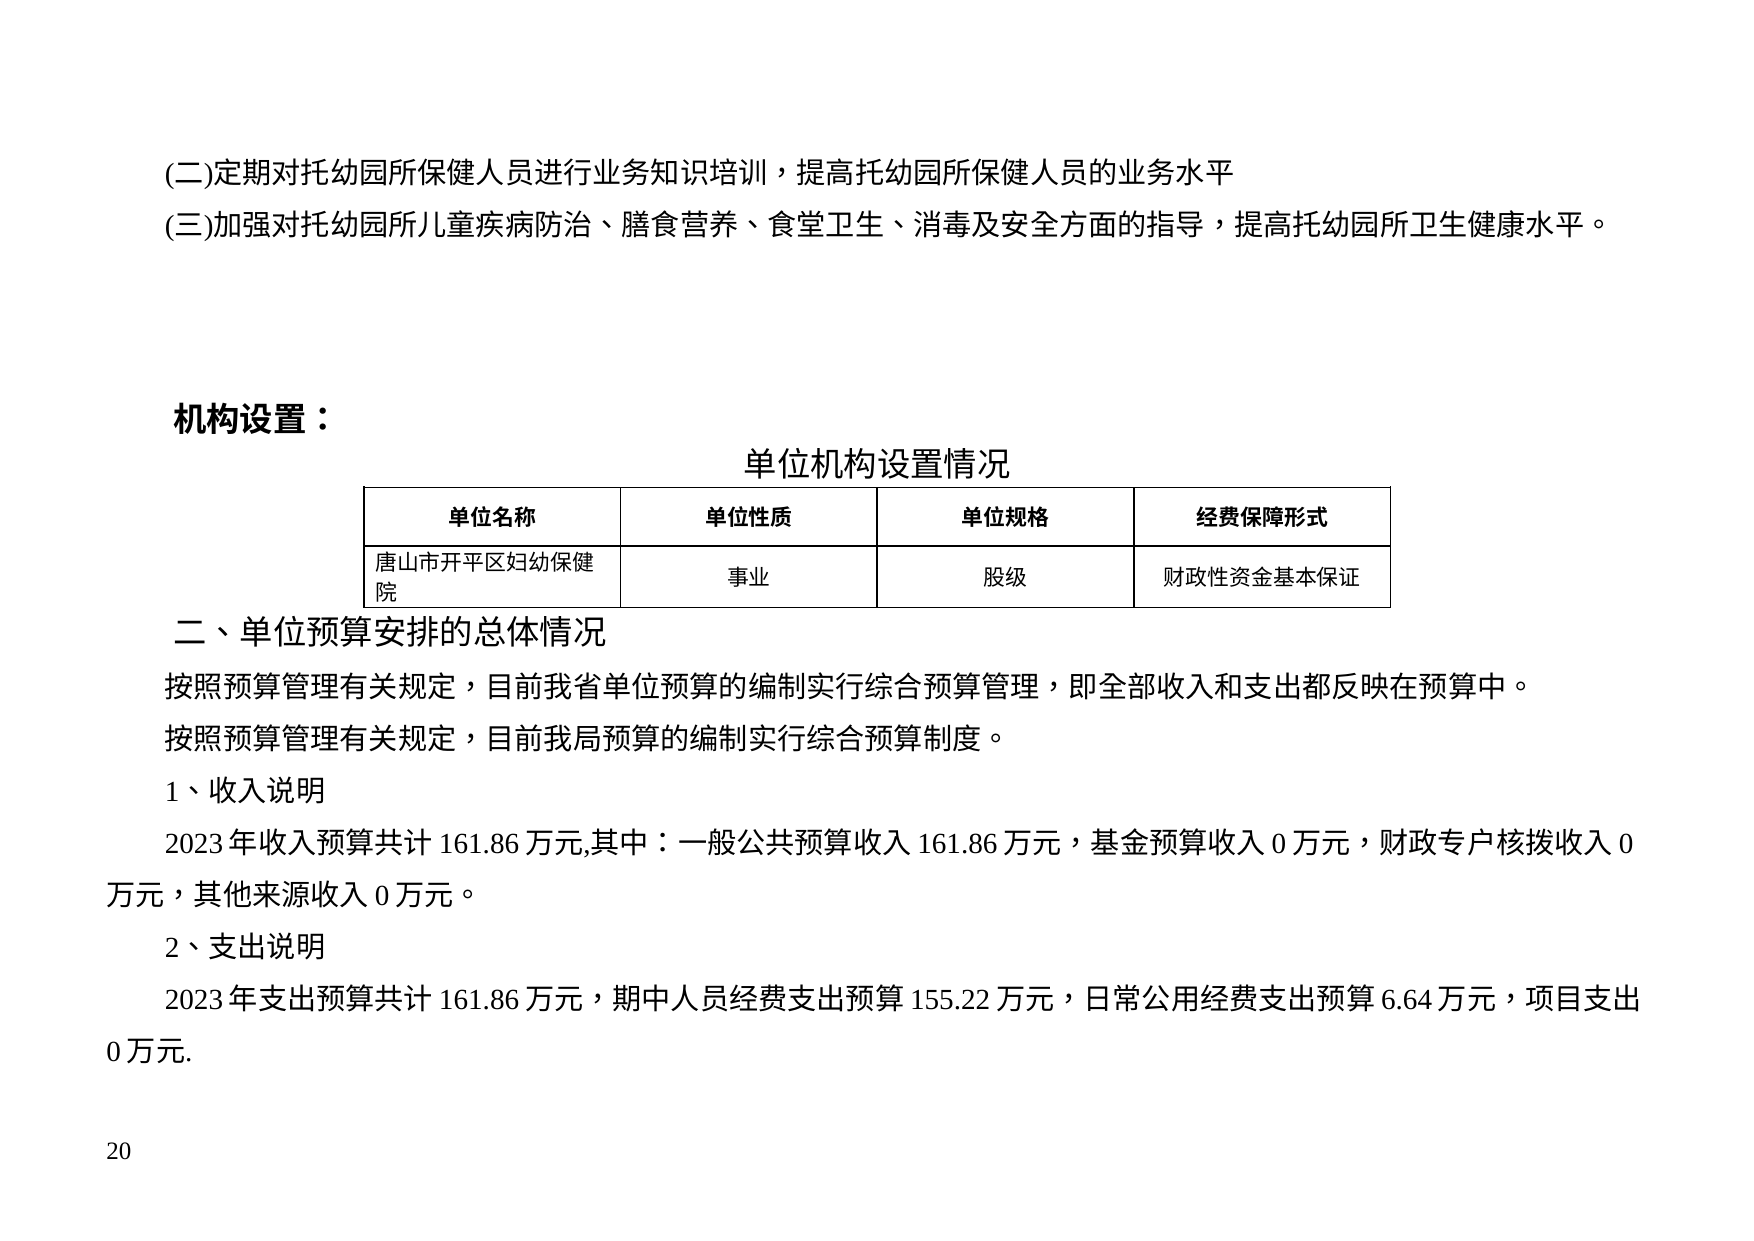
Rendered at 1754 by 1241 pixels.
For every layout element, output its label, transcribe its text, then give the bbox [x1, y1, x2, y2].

text 单位机构设置情况 [106, 441, 1648, 486]
text 按照预算管理有关规定，目前我省单位预算的编制实行综合预算管理，即全部收入和支出都反映在预算中。 [106, 656, 1648, 708]
text 2023年收入预算共计161.86万元,其中：一般公共预算收入161.86万元，基金预算收入0万元，财政专户核拨收入0万元，其他来源收入0万元。 [106, 812, 1648, 916]
text 1、收入说明 [106, 760, 1648, 812]
text 按照预算管理有关规定，目前我局预算的编制实行综合预算制度。 [106, 708, 1648, 760]
table_header 单位名称 [365, 488, 620, 545]
table_cell 事业 [621, 547, 876, 607]
text (三)加强对托幼园所儿童疾病防治、膳食营养、食堂卫生、消毒及安全方面的指导，提高托幼园所卫生健康水平。 [106, 194, 1648, 246]
table_header 单位规格 [878, 488, 1133, 545]
text 2、支出说明 [106, 916, 1648, 968]
table_cell 财政性资金基本保证 [1135, 547, 1390, 607]
table_cell 唐山市开平区妇幼保健院 [365, 547, 620, 607]
text 二、单位预算安排的总体情况 [106, 609, 1648, 654]
text (二)定期对托幼园所保健人员进行业务知识培训，提高托幼园所保健人员的业务水平 [106, 142, 1648, 194]
table_header 经费保障形式 [1135, 488, 1390, 545]
text 2023年支出预算共计161.86万元，期中人员经费支出预算155.22万元，日常公用经费支出预算6.64万元，项目支出0万元. [106, 968, 1648, 1072]
table_cell 股级 [878, 547, 1133, 607]
text 机构设置： [106, 396, 1648, 441]
table_header 单位性质 [621, 488, 876, 545]
